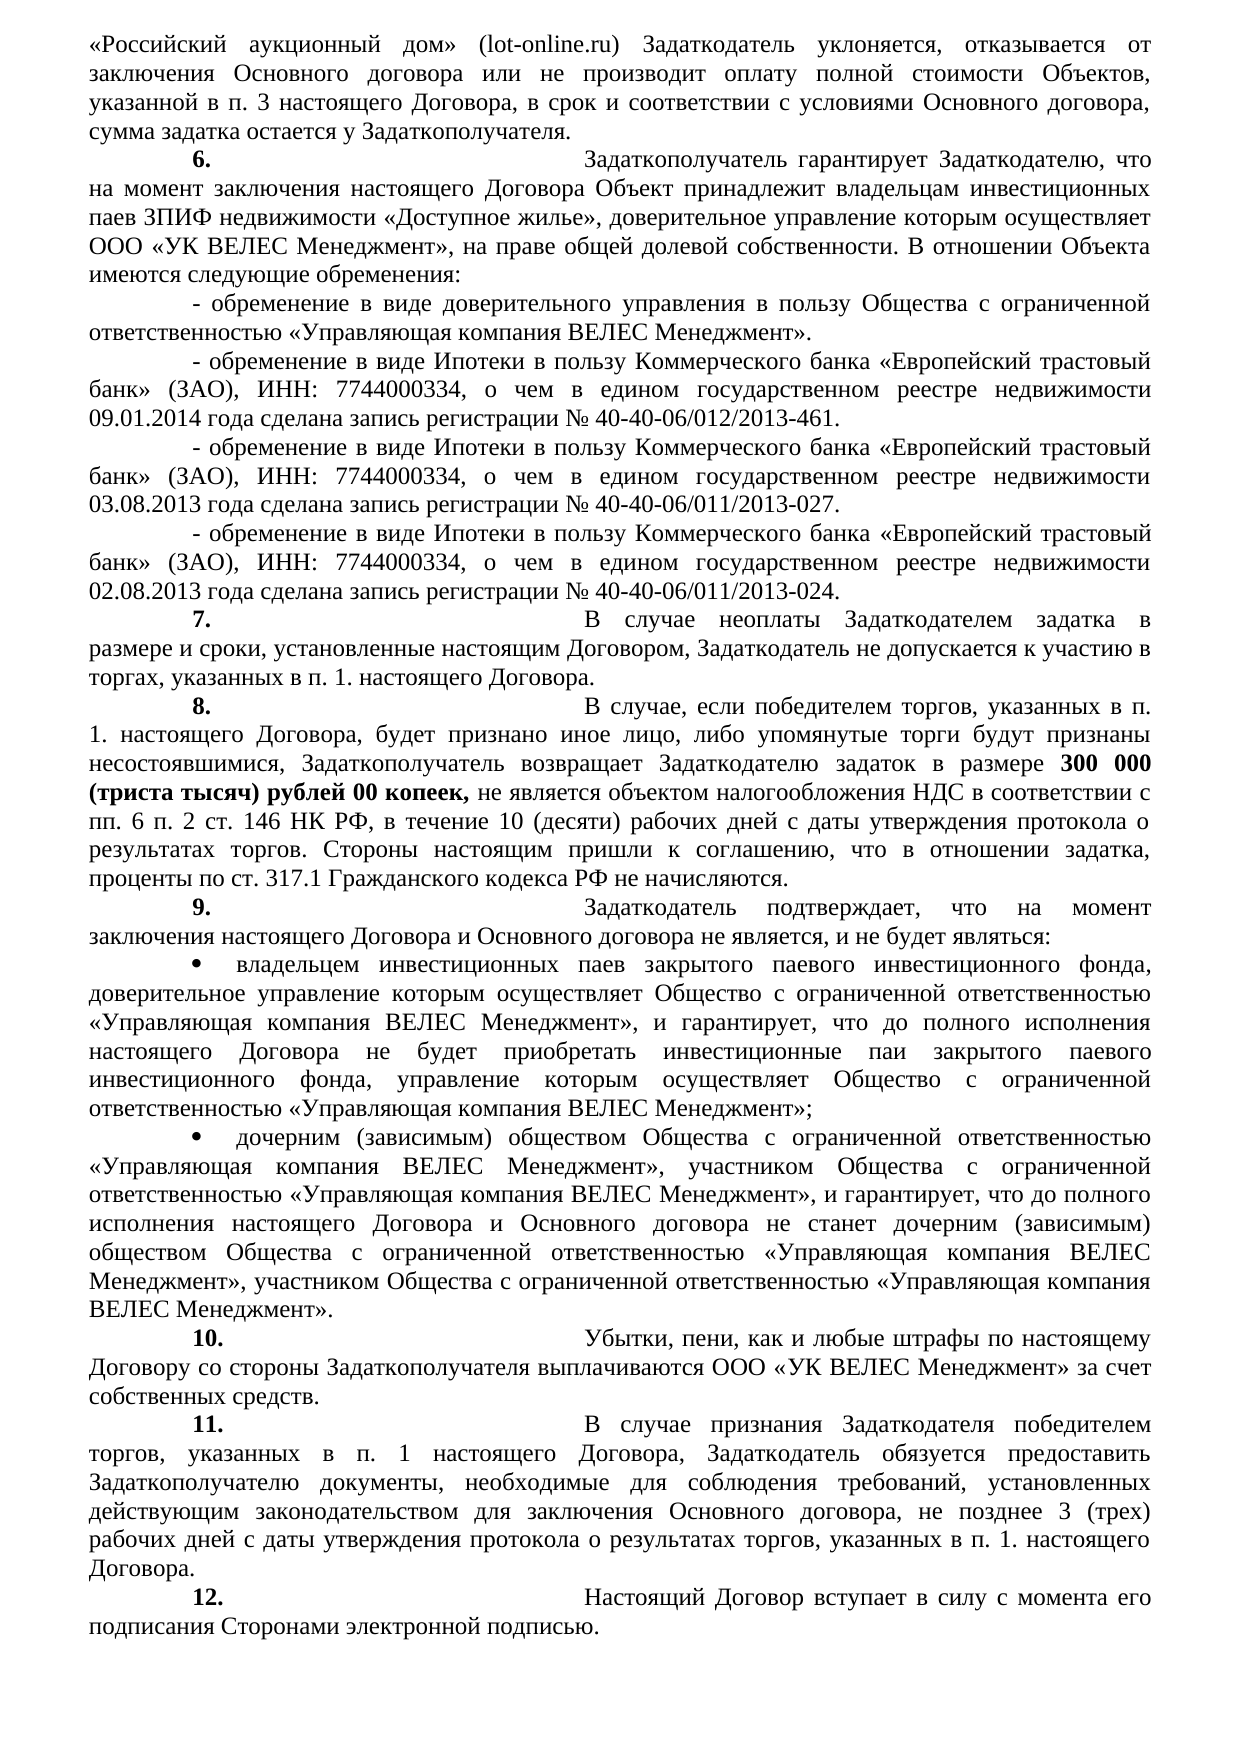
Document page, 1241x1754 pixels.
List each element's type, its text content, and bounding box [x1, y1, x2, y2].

list Задаткодатель подтверждает, что на момент заключения настоящего Договора и Основного договора не является, и не будет являться: [89, 892, 1152, 949]
list Убытки, пени, как и любые штрафы по настоящему Договору со стороны Задаткополучателя выплачиваются ООО «УК ВЕЛЕС Менеджмент» за счет собственных средств. [89, 1323, 1152, 1409]
list В случае неоплаты Задаткодателем задатка в размере и сроки, установленные настоящим Договором, Задаткодатель не допускается к участию в торгах, указанных в п. 1. настоящего Договора. [89, 604, 1152, 691]
list В случае, если победителем торгов, указанных в п. 1. настоящего Договора, будет признано иное лицо, либо упомянутые торги будут признаны несостоявшимися, Задаткополучатель возвращает Задаткодателю задаток в размере 300 000 (триста тысяч) рублей 00 копеек, не является объектом налогообложения НДС в соответствии с пп. 6 п. 2 ст. 146 НК РФ, в течение 10 (десяти) рабочих дней с даты утверждения протокола о результатах торгов. Стороны настоящим пришли к соглашению, что в отношении задатка, проценты по ст. 317.1 Гражданского кодекса РФ не начисляются. [89, 691, 1152, 892]
list владельцем инвестиционных паев закрытого паевого инвестиционного фонда, доверительное управление которым осуществляет Общество с ограниченной ответственностью «Управляющая компания ВЕЛЕС Менеджмент», и гарантирует, что до полного исполнения настоящего Договора не будет приобретать инвестиционные паи закрытого паевого инвестиционного фонда, управление которым осуществляет Общество с ограниченной ответственностью «Управляющая компания ВЕЛЕС Менеджмент»; [89, 949, 1152, 1122]
list - обременение в виде Ипотеки в пользу Коммерческого банка «Европейский трастовый банк» (ЗАО), ИНН: 7744000334, о чем в едином государственном реестре недвижимости 09.01.2014 года сделана запись регистрации № 40-40-06/012/2013-461. [89, 346, 1152, 432]
list дочерним (зависимым) обществом Общества с ограниченной ответственностью «Управляющая компания ВЕЛЕС Менеджмент», участником Общества с ограниченной ответственностью «Управляющая компания ВЕЛЕС Менеджмент», и гарантирует, что до полного исполнения настоящего Договора и Основного договора не станет дочерним (зависимым) обществом Общества с ограниченной ответственностью «Управляющая компания ВЕЛЕС Менеджмент», участником Общества с ограниченной ответственностью «Управляющая компания ВЕЛЕС Менеджмент». [89, 1122, 1152, 1323]
list - обременение в виде Ипотеки в пользу Коммерческого банка «Европейский трастовый банк» (ЗАО), ИНН: 7744000334, о чем в едином государственном реестре недвижимости 03.08.2013 года сделана запись регистрации № 40-40-06/011/2013-027. [89, 432, 1152, 518]
list Задаткополучатель гарантирует Задаткодателю, что на момент заключения настоящего Договора Объект принадлежит владельцам инвестиционных паев ЗПИФ недвижимости «Доступное жилье», доверительное управление которым осуществляет ООО «УК ВЕЛЕС Менеджмент», на праве общей долевой собственности. В отношении Объекта имеются следующие обременения: [89, 144, 1152, 288]
list Настоящий Договор вступает в силу с момента его подписания Сторонами электронной подписью. [89, 1582, 1152, 1639]
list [89, 29, 1152, 144]
list - обременение в виде Ипотеки в пользу Коммерческого банка «Европейский трастовый банк» (ЗАО), ИНН: 7744000334, о чем в едином государственном реестре недвижимости 02.08.2013 года сделана запись регистрации № 40-40-06/011/2013-024. [89, 518, 1152, 604]
list - обременение в виде доверительного управления в пользу Общества с ограниченной ответственностью «Управляющая компания ВЕЛЕС Менеджмент». [89, 288, 1152, 346]
list В случае признания Задаткодателя победителем торгов, указанных в п. 1 настоящего Договора, Задаткодатель обязуется предоставить Задаткополучателю документы, необходимые для соблюдения требований, установленных действующим законодательством для заключения Основного договора, не позднее 3 (трех) рабочих дней с даты утверждения протокола о результатах торгов, указанных в п. 1. настоящего Договора. [89, 1409, 1152, 1582]
